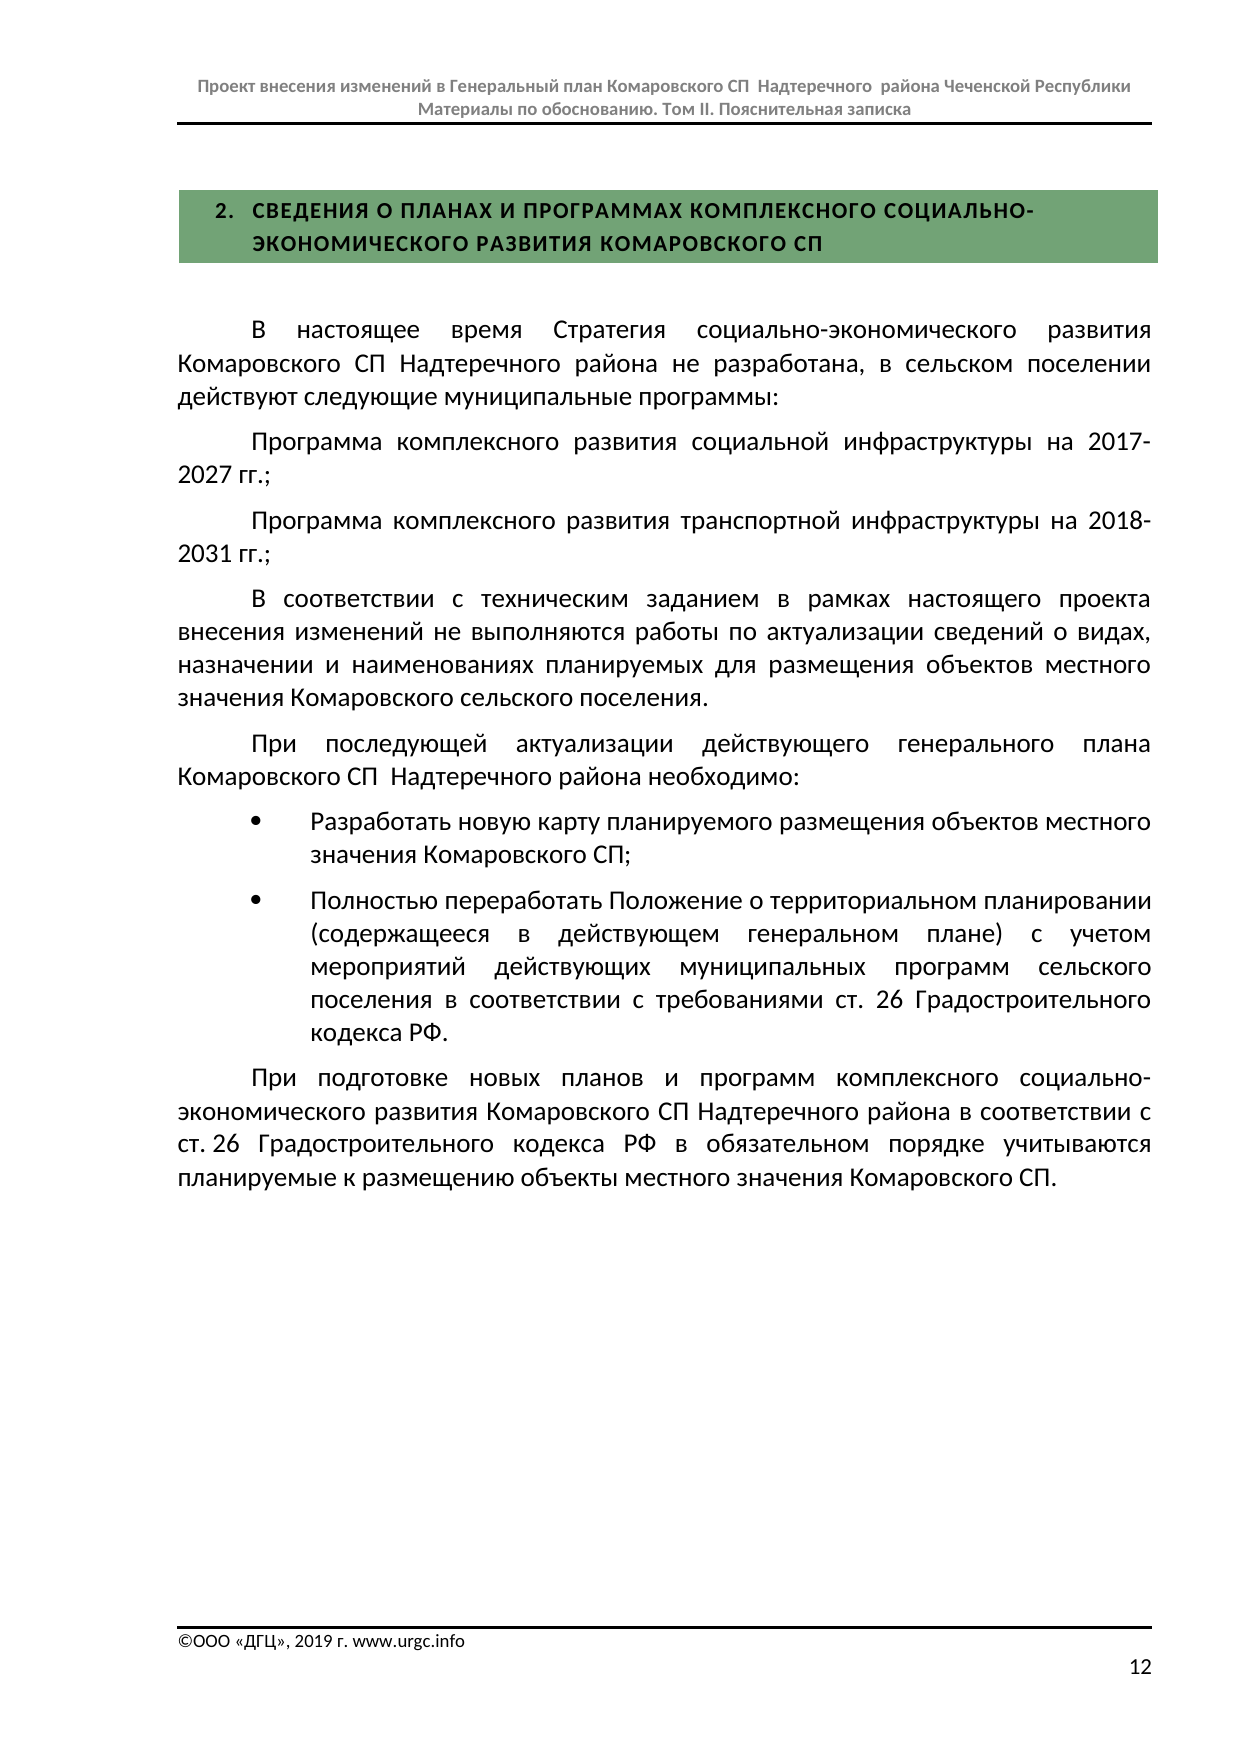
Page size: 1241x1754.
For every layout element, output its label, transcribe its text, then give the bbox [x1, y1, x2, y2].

text В настоящее время Стратегия социально-экономического развития Комаровского СП Надтеречного района не разработана, в сельском поселении действуют следующие муниципальные программы: [177, 313, 1152, 412]
list Полностью переработать Положение о территориальном планировании (содержащееся в действующем генеральном плане) с учетом мероприятий действующих муниципальных программ сельского поселения в соответствии с требованиями ст. 26 Градостроительного кодекса РФ. [251, 883, 1152, 1048]
text При подготовке новых планов и программ комплексного социально-экономического развития Комаровского СП Надтеречного района в соответствии с ст. 26 Градостроительного кодекса РФ в обязательном порядке учитываются планируемые к размещению объекты местного значения Комаровского СП. [177, 1061, 1152, 1193]
text В соответствии с техническим заданием в рамках настоящего проекта внесения изменений не выполняются работы по актуализации сведений о видах, назначении и наименованиях планируемых для размещения объектов местного значения Комаровского сельского поселения. [177, 581, 1152, 713]
text Программа комплексного развития социальной инфраструктуры на 2017-2027 гг.; [177, 424, 1152, 490]
text Программа комплексного развития транспортной инфраструктуры на 2018-2031 гг.; [177, 503, 1152, 569]
text При последующей актуализации действующего генерального плана Комаровского СП Надтеречного района необходимо: [177, 726, 1152, 792]
list Сведения о планах и программах комплексного социально-экономического развития Комаровского СП [186, 197, 1152, 257]
list Разработать новую карту планируемого размещения объектов местного значения Комаровского СП; [251, 804, 1152, 871]
